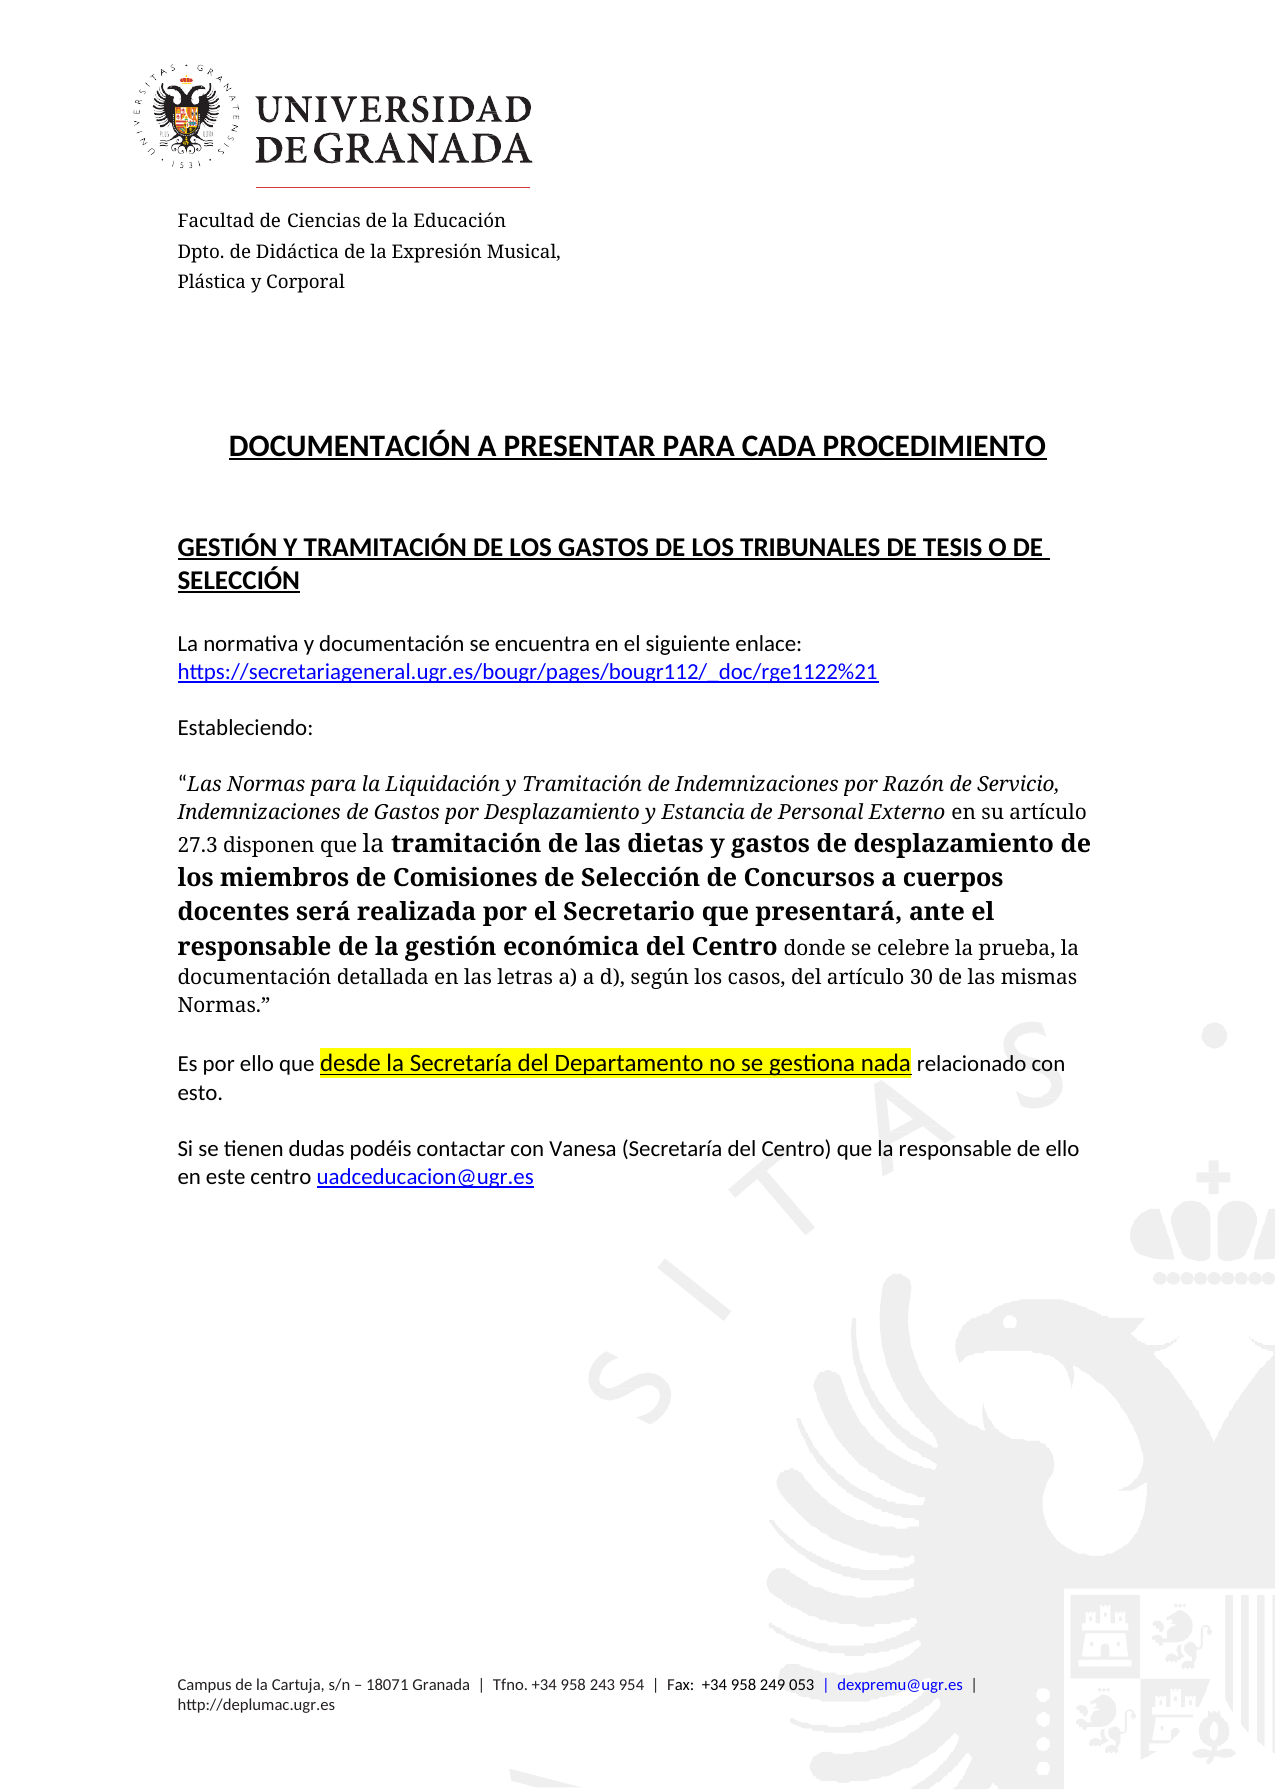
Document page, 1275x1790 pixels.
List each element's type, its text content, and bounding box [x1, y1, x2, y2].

text “Las Normas para la Liquidación y Tramitación de Indemnizaciones por Razón de Servicio, Indemnizaciones de Gastos por Desplazamiento y Estancia de Personal Externo en su artículo 27.3 disponen que la tramitación de las dietas y gastos de desplazamiento de los miembros de Comisiones de Selección de Concursos a cuerpos docentes será realizada por el Secretario que presentará, ante el responsable de la gestión económica del Centro donde se celebre la prueba, la documentación detallada en las letras a) a d), según los casos, del artículo 30 de las mismas Normas.” [177, 769, 1098, 1019]
text Es por ello que desde la Secretaría del Departamento no se gestiona nada relacionado con esto. [177, 1047, 1098, 1106]
text La normativa y documentación se encuentra en el siguiente enlace: [177, 629, 1098, 657]
picture [132, 63, 240, 169]
text Estableciendo: [177, 713, 1098, 741]
text Documentación a presentar para cada procedimiento [177, 426, 1098, 464]
text https://secretariageneral.ugr.es/bougr/pages/bougr112/_doc/rge1122%21 [177, 657, 1098, 685]
text Si se tienen dudas podéis contactar con Vanesa (Secretaría del Centro) que la responsable de ello en este centro uadceducacion@ugr.es [177, 1134, 1098, 1190]
picture [765, 1198, 1275, 1790]
text GESTIÓN Y TRAMITACIÓN DE LOS GASTOS DE LOS TRIBUNALES DE TESIS O DE SELECCIÓN [177, 530, 1098, 596]
